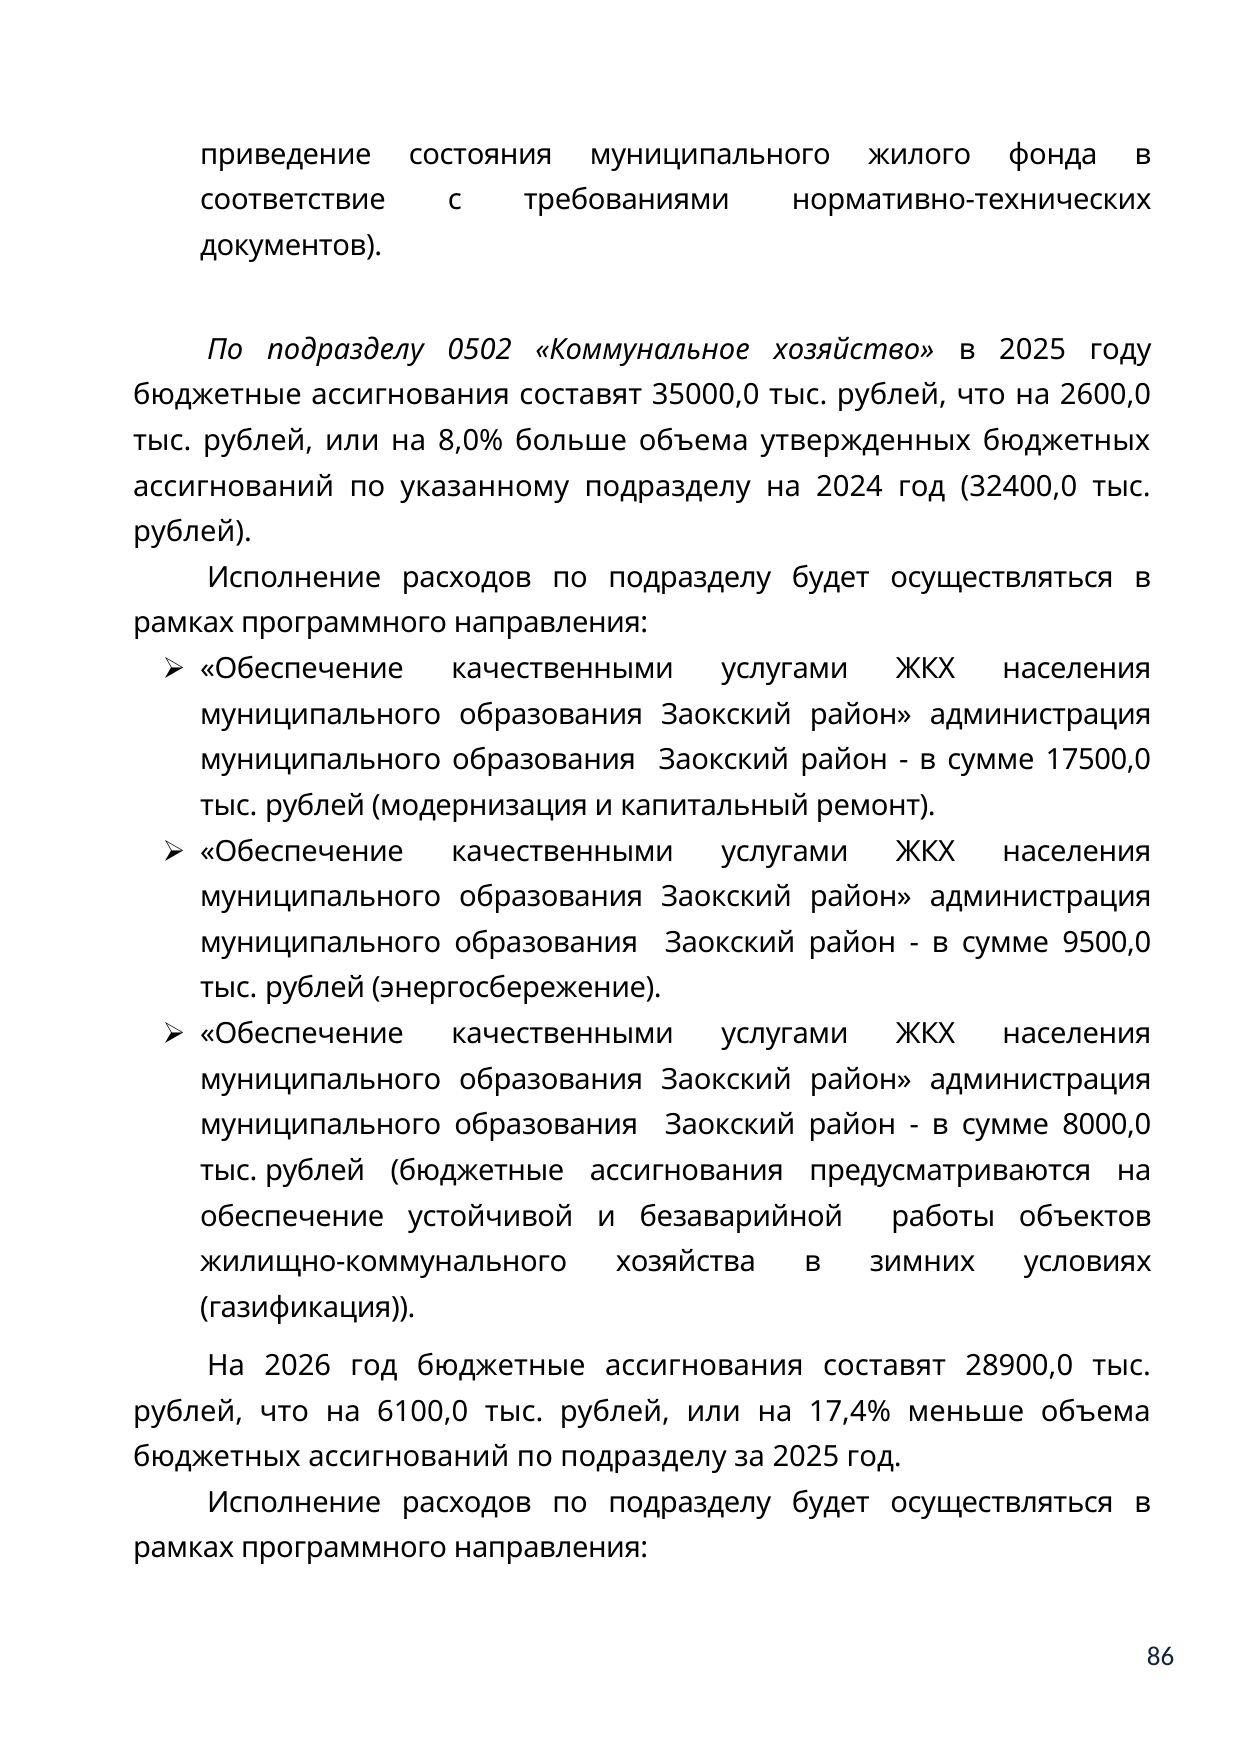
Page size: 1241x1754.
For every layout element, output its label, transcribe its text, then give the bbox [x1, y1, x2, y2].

text На 2026 год бюджетные ассигнования составят 28900,0 тыс. рублей, что на 6100,0 тыс. рублей, или на 17,4% меньше объема бюджетных ассигнований по подразделу за 2025 год. [133, 1344, 1152, 1475]
text Исполнение расходов по подразделу будет осуществляться в рамках программного направления: [133, 1481, 1152, 1566]
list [162, 133, 1152, 264]
list «Обеспечение качественными услугами ЖКХ населения муниципального образования Заокский район» администрация муниципального образования Заокский район - в сумме 9500,0 тыс. рублей (энергосбережение). [162, 830, 1152, 1006]
text По подразделу 0502 «Коммунальное хозяйство» в 2025 году бюджетные ассигнования составят 35000,0 тыс. рублей, что на 2600,0 тыс. рублей, или на 8,0% больше объема утвержденных бюджетных ассигнований по указанному подразделу на 2024 год (32400,0 тыс. рублей). [133, 328, 1152, 550]
list «Обеспечение качественными услугами ЖКХ населения муниципального образования Заокский район» администрация муниципального образования Заокский район - в сумме 17500,0 тыс. рублей (модернизация и капитальный ремонт). [162, 647, 1152, 824]
text Исполнение расходов по подразделу будет осуществляться в рамках программного направления: [133, 556, 1152, 641]
